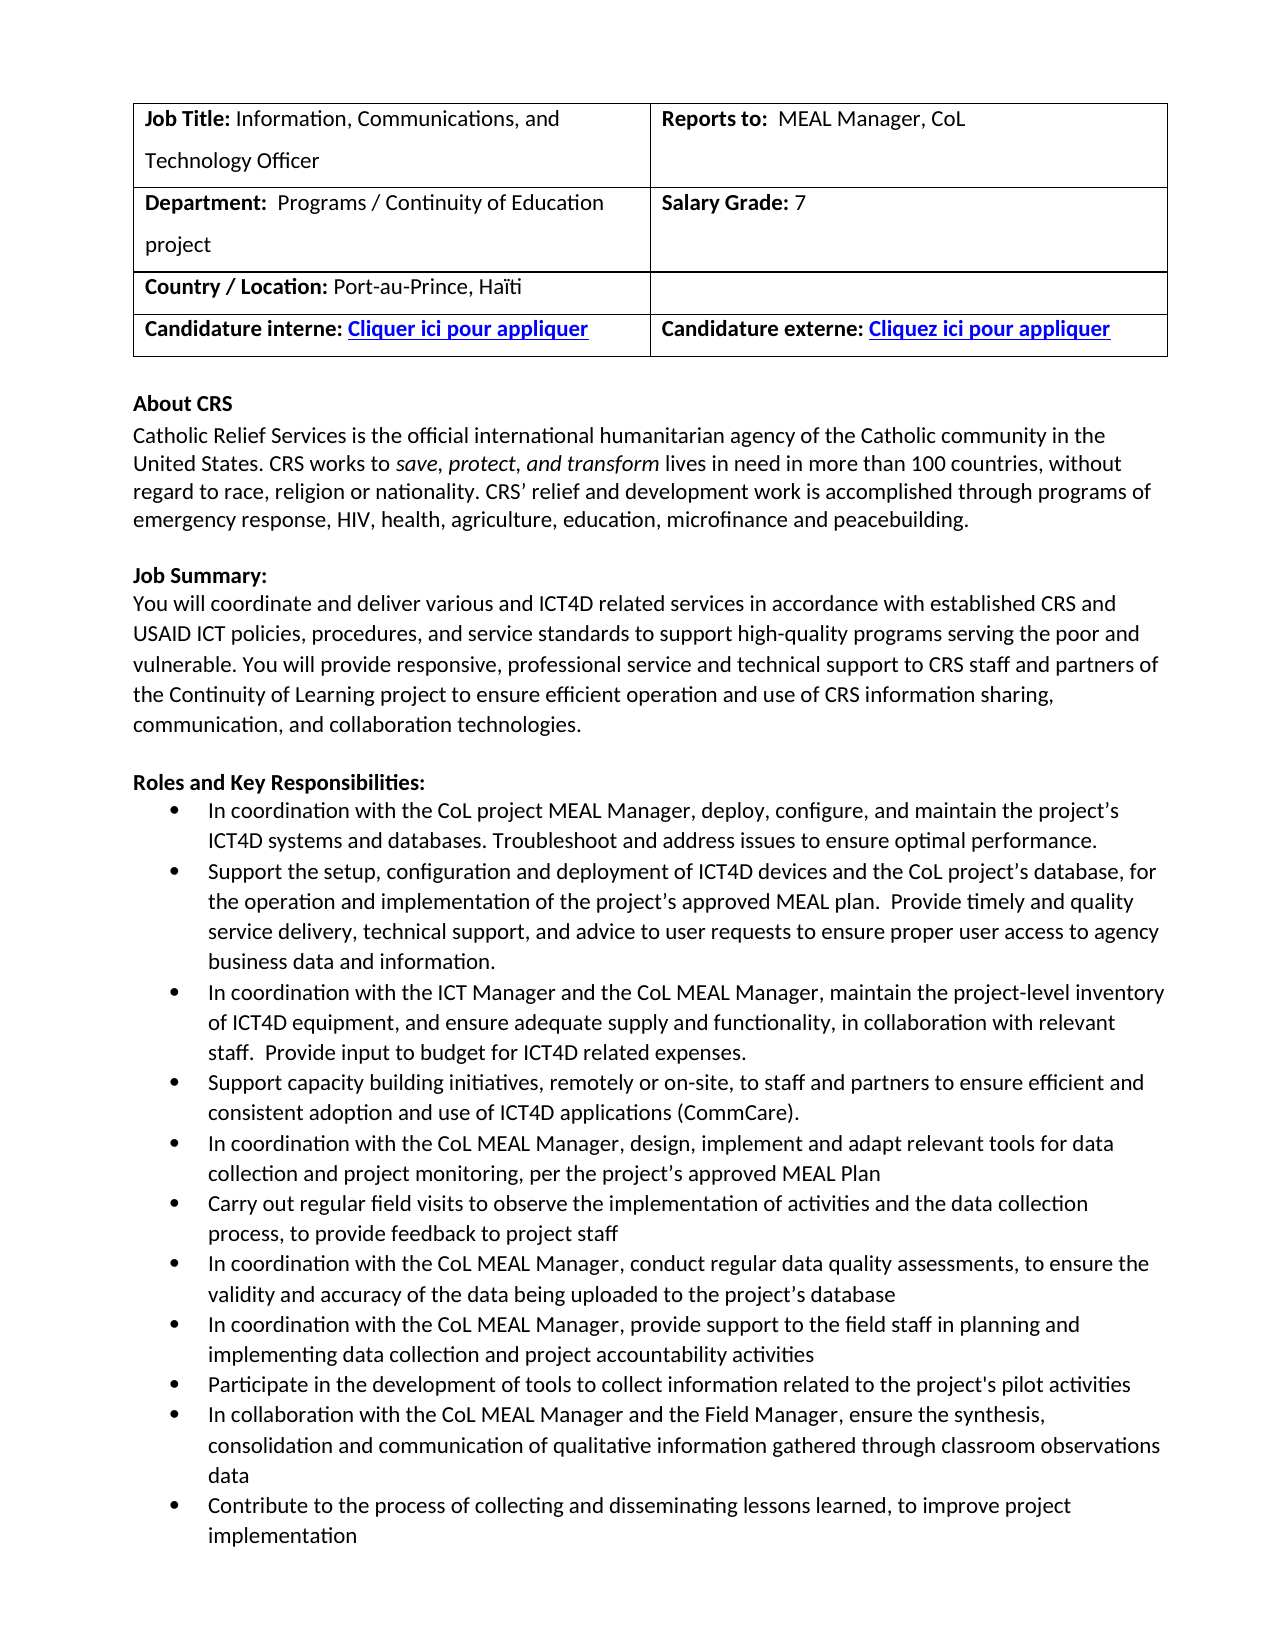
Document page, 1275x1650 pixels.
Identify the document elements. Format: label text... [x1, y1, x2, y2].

list Support the setup, configuration and deployment of ICT4D devices and the CoL project’s database, for the operation and implementation of the project’s approved MEAL plan. Provide timely and quality service delivery, technical support, and advice to user requests to ensure proper user access to agency business data and information. [170, 857, 1167, 975]
table_header Reports to: MEAL Manager, CoL [651, 104, 1167, 187]
table_cell Candidature interne: Cliquer ici pour appliquer [134, 315, 650, 356]
list In coordination with the CoL project MEAL Manager, deploy, configure, and maintain the project’s ICT4D systems and databases. Troubleshoot and address issues to ensure optimal performance. [170, 796, 1167, 854]
text Roles and Key Responsibilities: [133, 768, 1167, 796]
list In coordination with the CoL MEAL Manager, design, implement and adapt relevant tools for data collection and project monitoring, per the project’s approved MEAL Plan [170, 1129, 1167, 1187]
table_cell Department: Programs / Continuity of Education project [134, 188, 650, 271]
table_cell [651, 273, 1167, 313]
table_cell Country / Location: Port-au-Prince, Haïti [134, 273, 650, 313]
list In coordination with the CoL MEAL Manager, provide support to the field staff in planning and implementing data collection and project accountability activities [170, 1310, 1167, 1368]
list Carry out regular field visits to observe the implementation of activities and the data collection process, to provide feedback to project staff [170, 1189, 1167, 1247]
text You will coordinate and deliver various and ICT4D related services in accordance with established CRS and USAID ICT policies, procedures, and service standards to support high-quality programs serving the poor and vulnerable. You will provide responsive, professional service and technical support to CRS staff and partners of the Continuity of Learning project to ensure efficient operation and use of CRS information sharing, communication, and collaboration technologies. [133, 589, 1167, 738]
list In collaboration with the CoL MEAL Manager and the Field Manager, ensure the synthesis, consolidation and communication of qualitative information gathered through classroom observations data [170, 1401, 1167, 1489]
text About CRS [133, 389, 1167, 417]
table_cell Candidature externe: Cliquez ici pour appliquer [651, 315, 1167, 356]
text Job Summary: [133, 561, 1167, 589]
list Contribute to the process of collecting and disseminating lessons learned, to improve project implementation [170, 1491, 1167, 1549]
list In coordination with the CoL MEAL Manager, conduct regular data quality assessments, to ensure the validity and accuracy of the data being uploaded to the project’s database [170, 1249, 1167, 1308]
table_cell Salary Grade: 7 [651, 188, 1167, 271]
list In coordination with the ICT Manager and the CoL MEAL Manager, maintain the project-level inventory of ICT4D equipment, and ensure adequate supply and functionality, in collaboration with relevant staff. Provide input to budget for ICT4D related expenses. [170, 978, 1167, 1066]
list Support capacity building initiatives, remotely or on-site, to staff and partners to ensure efficient and consistent adoption and use of ICT4D applications (CommCare). [170, 1068, 1167, 1126]
text Catholic Relief Services is the official international humanitarian agency of the Catholic community in the United States. CRS works to save, protect, and transform lives in need in more than 100 countries, without regard to race, religion or nationality. CRS’ relief and development work is accomplished through programs of emergency response, HIV, health, agriculture, education, microfinance and peacebuilding. [133, 421, 1167, 533]
table_header Job Title: Information, Communications, and Technology Officer [134, 104, 650, 187]
list Participate in the development of tools to collect information related to the project's pilot activities [170, 1370, 1167, 1398]
